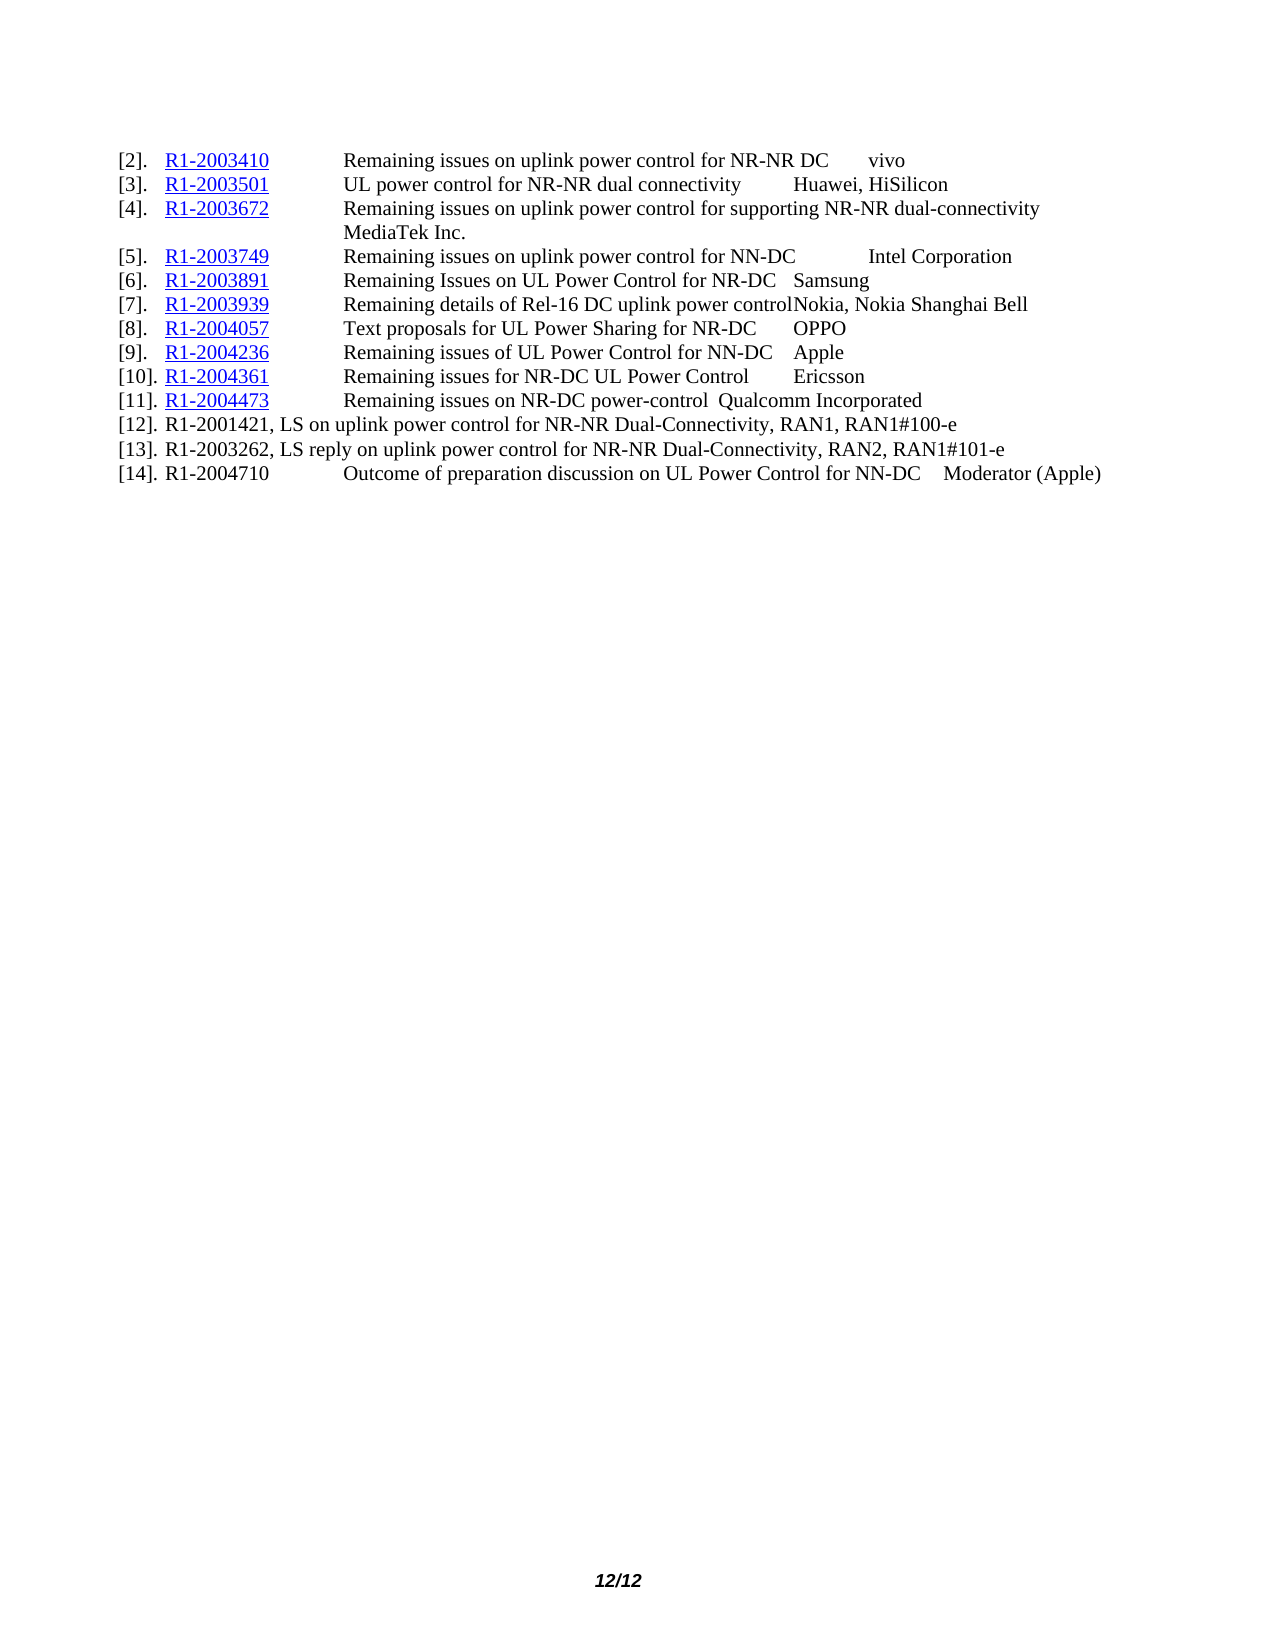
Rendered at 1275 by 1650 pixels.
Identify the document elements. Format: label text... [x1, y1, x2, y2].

list R1-2003939 Remaining details of Rel-16 DC uplink power control Nokia, Nokia Shanghai Bell [118, 292, 1157, 316]
list R1-2004710 Outcome of preparation discussion on UL Power Control for NN-DC Moderator (Apple) [118, 461, 1157, 484]
list R1-2001421, LS on uplink power control for NR-NR Dual-Connectivity, RAN1, RAN1#100-e [118, 412, 1157, 436]
list R1-2003672 Remaining issues on uplink power control for supporting NR-NR dual-connectivity MediaTek Inc. [118, 196, 1157, 244]
list R1-2004473 Remaining issues on NR-DC power-control Qualcomm Incorporated [118, 388, 1157, 412]
list R1-2004361 Remaining issues for NR-DC UL Power Control Ericsson [118, 364, 1157, 388]
list R1-2003262, LS reply on uplink power control for NR-NR Dual-Connectivity, RAN2, RAN1#101-e [118, 436, 1157, 461]
list R1-2003501 UL power control for NR-NR dual connectivity Huawei, HiSilicon [118, 172, 1157, 196]
list R1-2004057 Text proposals for UL Power Sharing for NR-DC OPPO [118, 316, 1157, 340]
list R1-2004236 Remaining issues of UL Power Control for NN-DC Apple [118, 340, 1157, 364]
list R1-2003891 Remaining Issues on UL Power Control for NR-DC Samsung [118, 268, 1157, 292]
list R1-2003749 Remaining issues on uplink power control for NN-DC Intel Corporation [118, 244, 1157, 268]
list R1-2003410 Remaining issues on uplink power control for NR-NR DC vivo [118, 148, 1157, 172]
